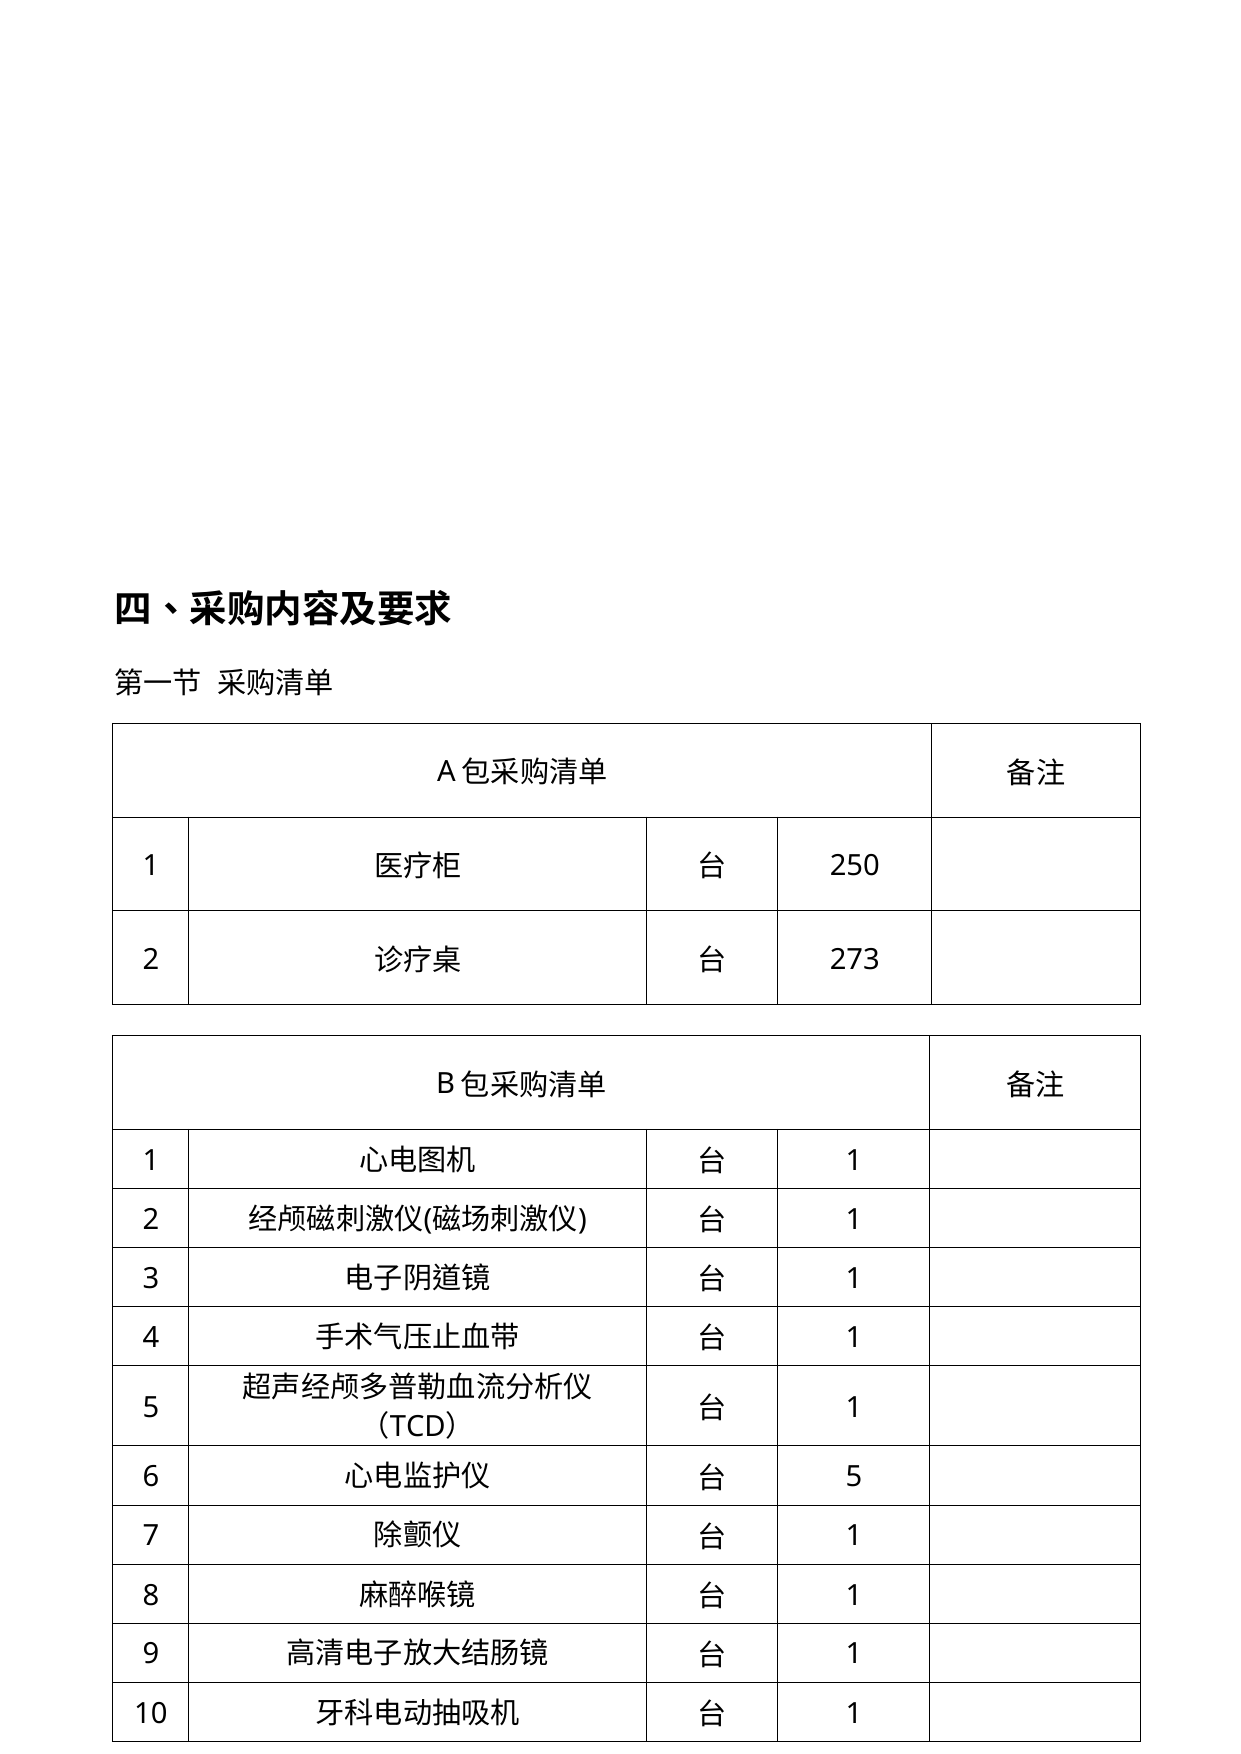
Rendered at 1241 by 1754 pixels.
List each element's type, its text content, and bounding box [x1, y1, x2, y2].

table_cell 麻醉喉镜 [189, 1565, 646, 1623]
table_cell 1 [778, 1565, 929, 1623]
table_cell 台 [647, 1446, 777, 1504]
table_cell [930, 1565, 1140, 1623]
table_cell [930, 1506, 1140, 1563]
table_cell 250 [778, 818, 931, 910]
table_header B包采购清单 [113, 1036, 929, 1129]
table_cell 台 [647, 911, 777, 1004]
table_cell 7 [113, 1506, 188, 1563]
table_cell 牙科电动抽吸机 [189, 1683, 646, 1741]
table_cell 超声经颅多普勒血流分析仪（TCD） [189, 1366, 646, 1445]
table_cell 台 [647, 1248, 777, 1306]
table_cell [932, 911, 1140, 1004]
table_cell 3 [113, 1248, 188, 1306]
table_cell 台 [647, 1189, 777, 1247]
table_cell 医疗柜 [189, 818, 646, 910]
table_cell 1 [778, 1506, 929, 1563]
table_cell [930, 1683, 1140, 1741]
table_cell 273 [778, 911, 931, 1004]
table_cell 台 [647, 1565, 777, 1623]
table_cell 2 [113, 1189, 188, 1247]
table_cell 台 [647, 1506, 777, 1563]
table_cell 1 [778, 1683, 929, 1741]
table_header 备注 [930, 1036, 1140, 1129]
text 四、采购内容及要求 [114, 583, 1128, 634]
table_cell 1 [778, 1624, 929, 1682]
table_cell 2 [113, 911, 188, 1004]
table_cell 5 [113, 1366, 188, 1445]
table_cell 10 [113, 1683, 188, 1741]
table_cell 1 [113, 818, 188, 910]
table_cell 诊疗桌 [189, 911, 646, 1004]
table_cell 1 [778, 1248, 929, 1306]
table_header A包采购清单 [113, 724, 931, 817]
table_cell [930, 1307, 1140, 1365]
table_cell 5 [778, 1446, 929, 1504]
table_cell 台 [647, 1366, 777, 1445]
table_cell 手术气压止血带 [189, 1307, 646, 1365]
table_cell 台 [647, 1624, 777, 1682]
table_cell 经颅磁刺激仪(磁场刺激仪) [189, 1189, 646, 1247]
table_cell [930, 1446, 1140, 1504]
table_cell 台 [647, 1683, 777, 1741]
table_cell 6 [113, 1446, 188, 1504]
table_cell [930, 1189, 1140, 1247]
table_cell 电子阴道镜 [189, 1248, 646, 1306]
table_cell 台 [647, 818, 777, 910]
text 第一节 采购清单 [114, 659, 1128, 702]
table_cell 4 [113, 1307, 188, 1365]
table_cell 心电图机 [189, 1130, 646, 1188]
table_cell 台 [647, 1307, 777, 1365]
table_header 备注 [932, 724, 1140, 817]
table_cell 1 [778, 1366, 929, 1445]
table_cell 9 [113, 1624, 188, 1682]
table_cell 8 [113, 1565, 188, 1623]
table_cell 除颤仪 [189, 1506, 646, 1563]
table_cell 心电监护仪 [189, 1446, 646, 1504]
table_cell 1 [113, 1130, 188, 1188]
table_cell [930, 1366, 1140, 1445]
table_cell [932, 818, 1140, 910]
table_cell 1 [778, 1189, 929, 1247]
table_cell [930, 1624, 1140, 1682]
table_cell 1 [778, 1307, 929, 1365]
table_cell 台 [647, 1130, 777, 1188]
table_cell [930, 1130, 1140, 1188]
table_cell [930, 1248, 1140, 1306]
table_cell 1 [778, 1130, 929, 1188]
table_cell 高清电子放大结肠镜 [189, 1624, 646, 1682]
